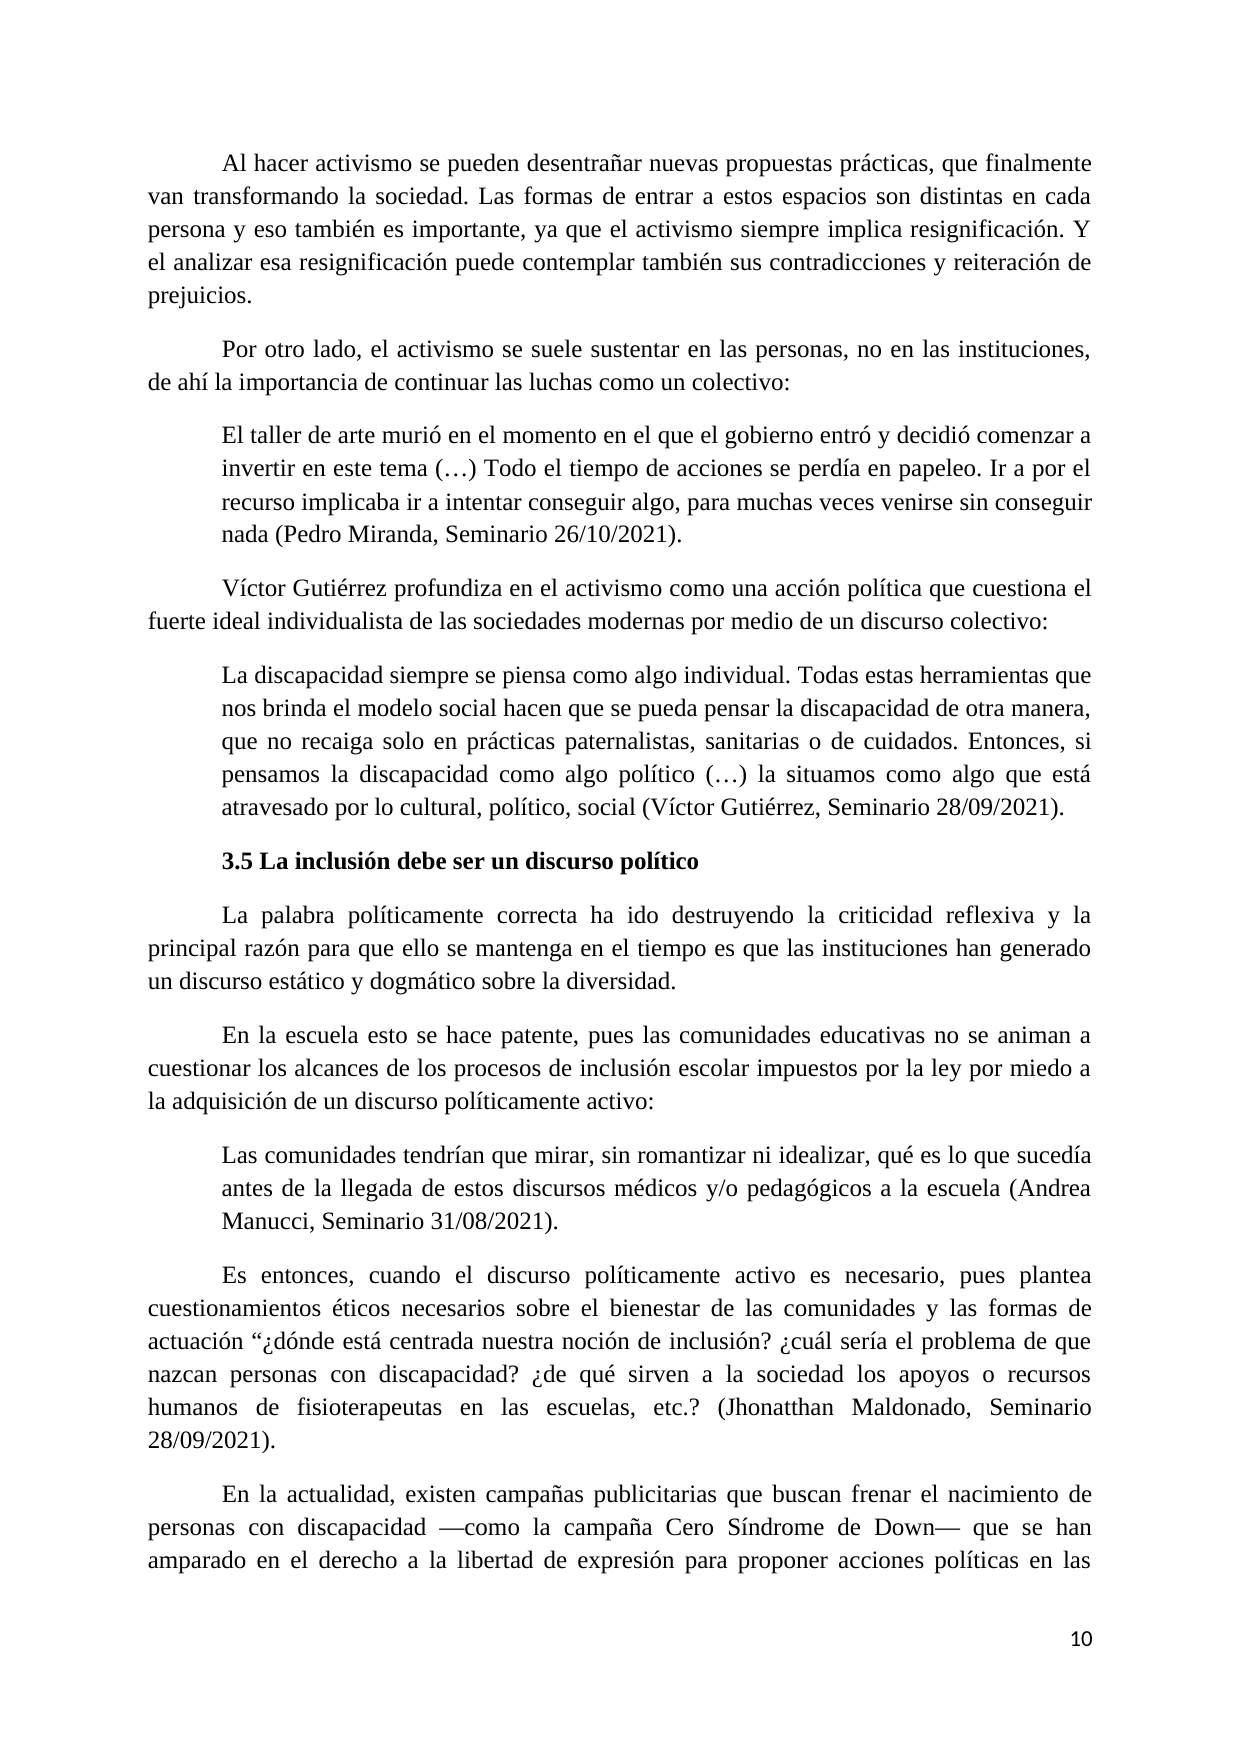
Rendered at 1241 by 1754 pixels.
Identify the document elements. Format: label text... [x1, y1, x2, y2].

text En la escuela esto se hace patente, pues las comunidades educativas no se animan a cuestionar los alcances de los procesos de inclusión escolar impuestos por la ley por miedo a la adquisición de un discurso políticamente activo: [148, 1020, 1092, 1115]
text La discapacidad siempre se piensa como algo individual. Todas estas herramientas que nos brinda el modelo social hacen que se pueda pensar la discapacidad de otra manera, que no recaiga solo en prácticas paternalistas, sanitarias o de cuidados. Entonces, si pensamos la discapacidad como algo político (…) la situamos como algo que está atravesado por lo cultural, político, social (Víctor Gutiérrez, Seminario 28/09/2021). [221, 660, 1092, 821]
text Víctor Gutiérrez profundiza en el activismo como una acción política que cuestiona el fuerte ideal individualista de las sociedades modernas por medio de un discurso colectivo: [148, 573, 1092, 635]
text Es entonces, cuando el discurso políticamente activo es necesario, pues plantea cuestionamientos éticos necesarios sobre el bienestar de las comunidades y las formas de actuación “¿dónde está centrada nuestra noción de inclusión? ¿cuál sería el problema de que nazcan personas con discapacidad? ¿de qué sirven a la sociedad los apoyos o recursos humanos de fisioterapeutas en las escuelas, etc.? (Jhonatthan Maldonado, Seminario 28/09/2021). [148, 1260, 1092, 1454]
text El taller de arte murió en el momento en el que el gobierno entró y decidió comenzar a invertir en este tema (…) Todo el tiempo de acciones se perdía en papeleo. Ir a por el recurso implicaba ir a intentar conseguir algo, para muchas veces venirse sin conseguir nada (Pedro Miranda, Seminario 26/10/2021). [221, 421, 1092, 548]
text Las comunidades tendrían que mirar, sin romantizar ni idealizar, qué es lo que sucedía antes de la llegada de estos discursos médicos y/o pedagógicos a la escuela (Andrea Manucci, Seminario 31/08/2021). [221, 1140, 1092, 1235]
text La palabra políticamente correcta ha ido destruyendo la criticidad reflexiva y la principal razón para que ello se mantenga en el tiempo es que las instituciones han generado un discurso estático y dogmático sobre la diversidad. [148, 900, 1092, 995]
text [148, 1479, 1092, 1573]
text Por otro lado, el activismo se suele sustentar en las personas, no en las instituciones, de ahí la importancia de continuar las luchas como un colectivo: [148, 334, 1092, 395]
text Al hacer activismo se pueden desentrañar nuevas propuestas prácticas, que finalmente van transformando la sociedad. Las formas de entrar a estos espacios son distintas en cada persona y eso también es importante, ya que el activismo siempre implica resignificación. Y el analizar esa resignificación puede contemplar también sus contradicciones y reiteración de prejuicios. [148, 148, 1092, 308]
text 3.5 La inclusión debe ser un discurso político [148, 846, 1092, 875]
